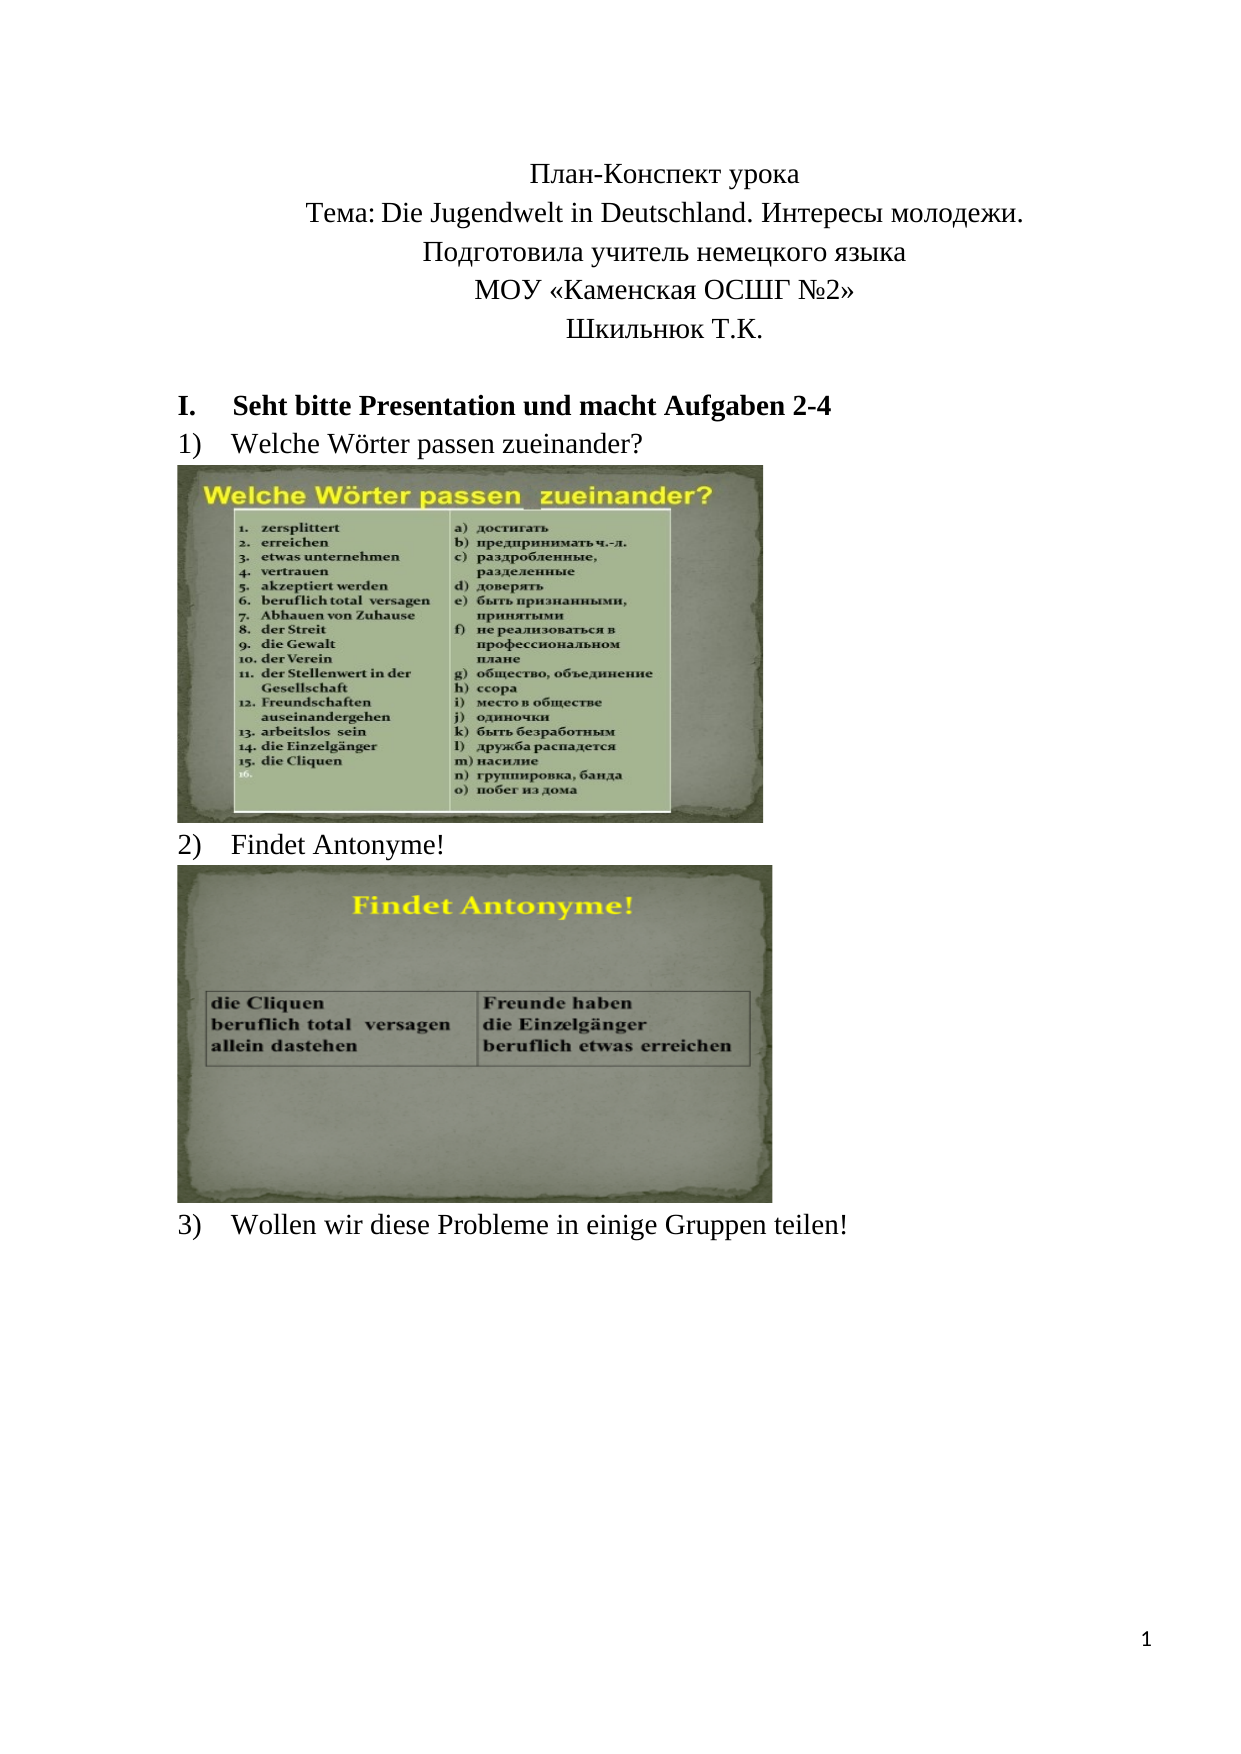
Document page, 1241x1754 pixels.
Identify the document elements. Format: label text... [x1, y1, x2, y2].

text МОУ «Каменская ОСШГ №2» [177, 272, 1152, 306]
text I. Seht bitte Presentation und macht Aufgaben 2-4 [177, 388, 1152, 421]
text 2) Findet Antonyme! [177, 827, 1152, 861]
text 3) Wollen wir diese Probleme in einige Gruppen teilen! [177, 1207, 1152, 1241]
text Тема: Die Jugendwelt in Deutschland. Интересы молодежи. [177, 195, 1152, 229]
picture [177, 465, 764, 823]
picture [177, 865, 773, 1203]
text План-Конспект урока [177, 157, 1152, 190]
text Подготовила учитель немецкого языка [177, 234, 1152, 267]
text Шкильнюк Т.К. [177, 311, 1152, 344]
text 1) Welche Wörter passen zueinander? [177, 426, 1152, 460]
